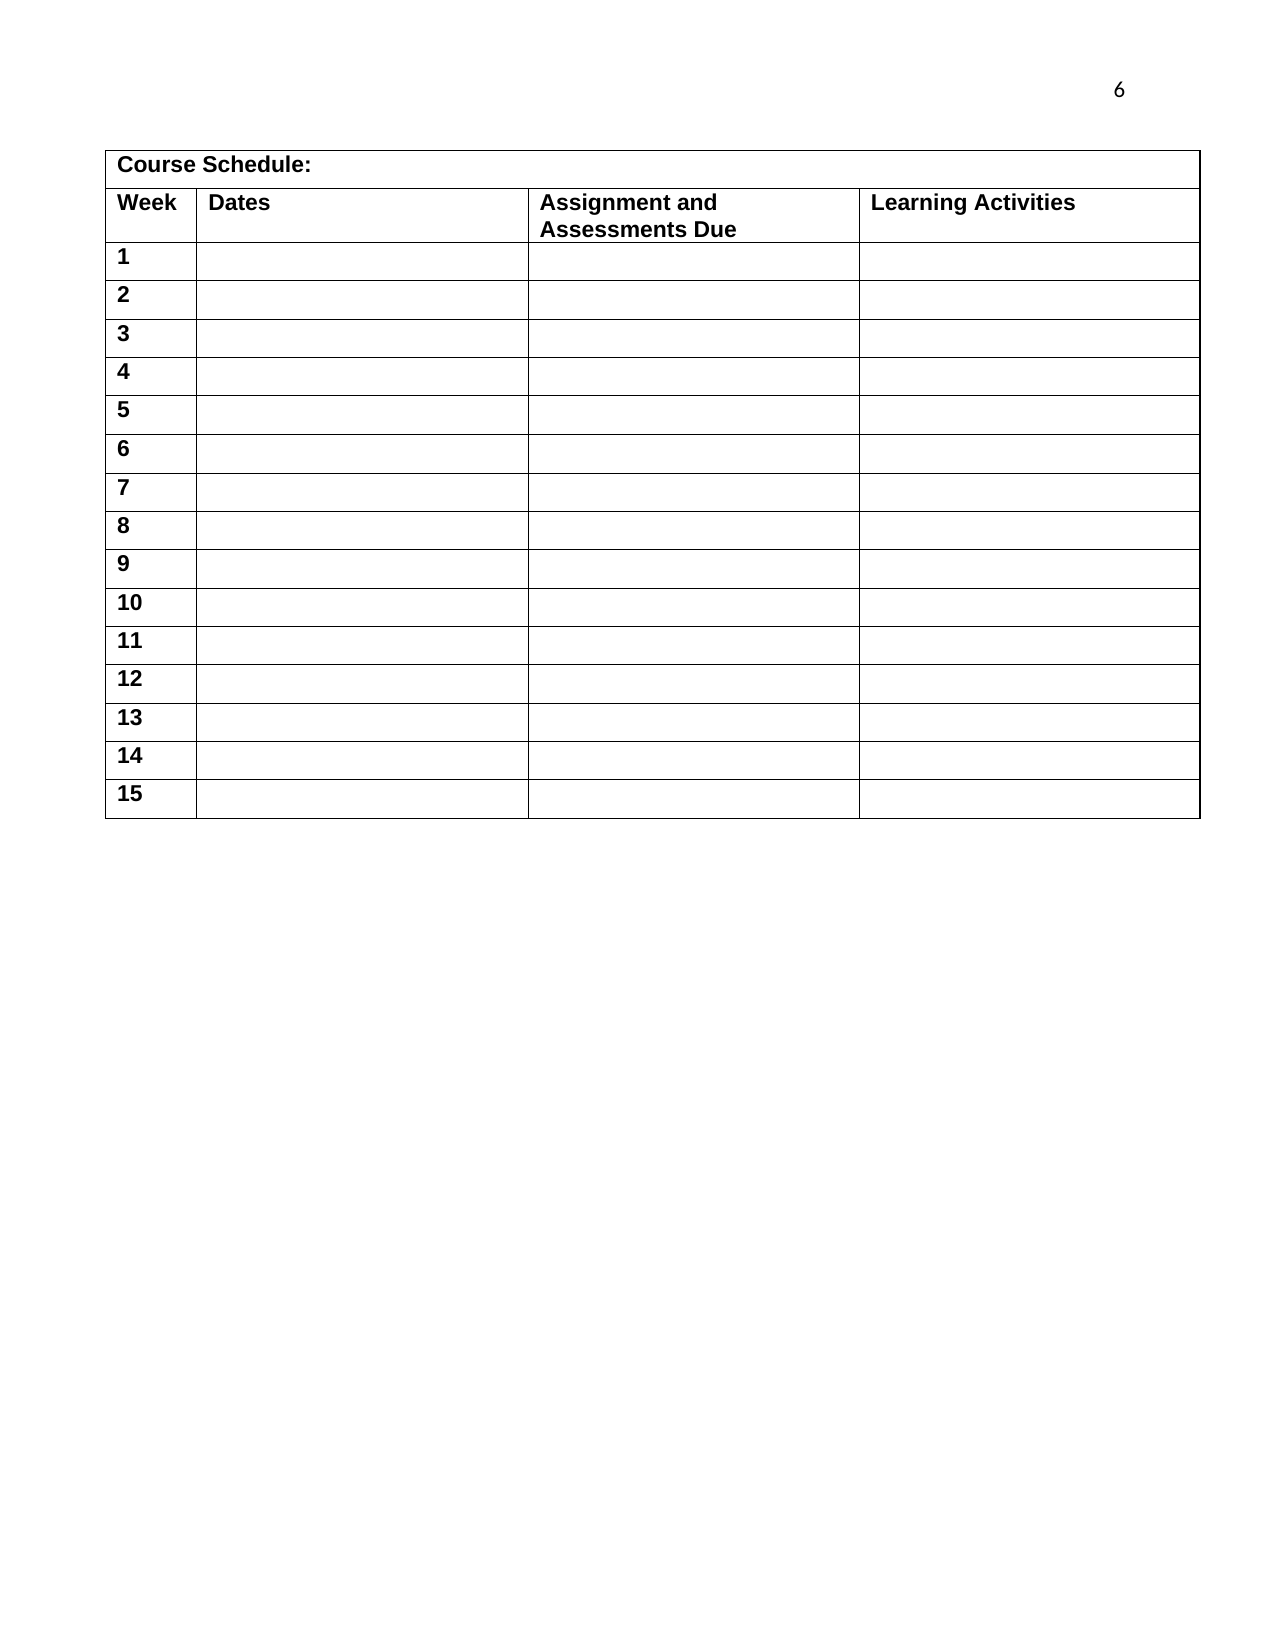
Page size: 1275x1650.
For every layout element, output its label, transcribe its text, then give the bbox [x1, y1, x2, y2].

table_cell [860, 435, 1199, 473]
table_cell [860, 512, 1199, 549]
table_cell [860, 589, 1199, 626]
table_cell 10 [106, 589, 196, 626]
table_cell [197, 627, 528, 664]
table_cell 14 [106, 742, 196, 779]
table_cell [197, 243, 528, 280]
table_cell [197, 396, 528, 434]
table_cell [197, 358, 528, 395]
table_cell [529, 358, 859, 395]
table_cell [860, 358, 1199, 395]
table_cell [860, 474, 1199, 511]
table_cell [860, 704, 1199, 741]
table_cell [529, 474, 859, 511]
table_cell [197, 435, 528, 473]
table_cell 1 [106, 243, 196, 280]
table_cell [529, 589, 859, 626]
table_cell [197, 550, 528, 588]
table_cell 9 [106, 550, 196, 588]
table_cell 8 [106, 512, 196, 549]
table_cell 13 [106, 704, 196, 741]
table_cell [529, 281, 859, 319]
table_cell 11 [106, 627, 196, 664]
table_cell [197, 281, 528, 319]
table_cell 5 [106, 396, 196, 434]
table_cell [197, 704, 528, 741]
table_cell [529, 665, 859, 703]
table_cell [529, 742, 859, 779]
table_cell 12 [106, 665, 196, 703]
table_cell [197, 742, 528, 779]
table_cell 4 [106, 358, 196, 395]
table_cell [529, 704, 859, 741]
table_cell [529, 435, 859, 473]
table_cell [860, 742, 1199, 779]
table_cell [860, 627, 1199, 664]
table_cell [197, 474, 528, 511]
table_cell [860, 396, 1199, 434]
table_header Course Schedule: [106, 151, 1199, 188]
table_cell [860, 243, 1199, 280]
table_cell Week [106, 189, 196, 242]
table_cell 15 [106, 780, 196, 818]
table_cell [529, 780, 859, 818]
table_cell Dates [197, 189, 528, 242]
table_cell 2 [106, 281, 196, 319]
table_cell 3 [106, 320, 196, 357]
table_cell [197, 512, 528, 549]
table_cell Learning Activities [860, 189, 1199, 242]
table_cell [529, 320, 859, 357]
table_cell [197, 780, 528, 818]
table_cell [529, 550, 859, 588]
table_cell 7 [106, 474, 196, 511]
table_cell [860, 320, 1199, 357]
table_cell [529, 243, 859, 280]
table_cell [197, 665, 528, 703]
table_cell [860, 550, 1199, 588]
table_cell 6 [106, 435, 196, 473]
table_cell [529, 512, 859, 549]
table_cell [197, 320, 528, 357]
table_cell [860, 780, 1199, 818]
table_cell Assignment and Assessments Due [529, 189, 859, 242]
table_cell [860, 281, 1199, 319]
table_cell [529, 396, 859, 434]
table_cell [860, 665, 1199, 703]
table_cell [529, 627, 859, 664]
table_cell [197, 589, 528, 626]
